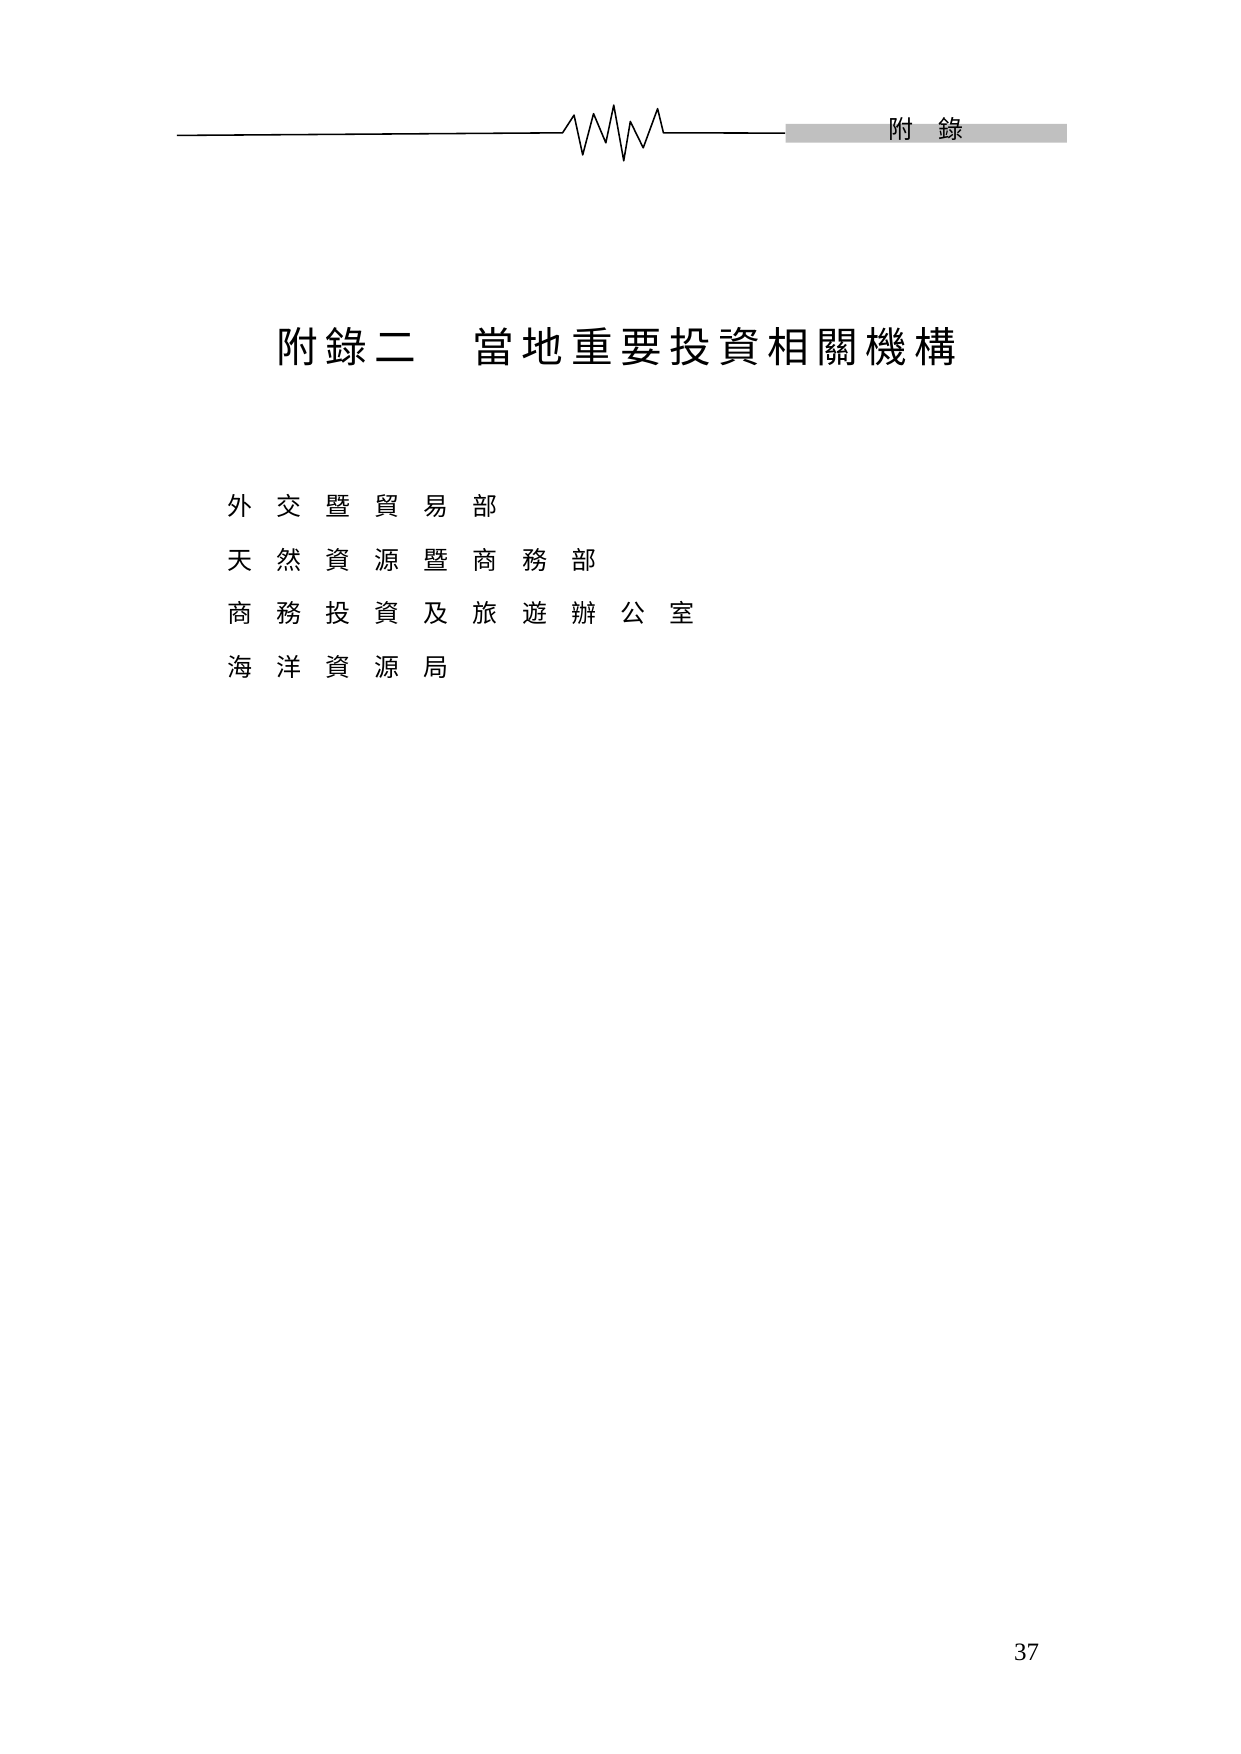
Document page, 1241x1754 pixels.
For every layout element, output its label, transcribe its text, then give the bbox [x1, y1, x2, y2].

text 商務投資及旅遊辦公室 [178, 585, 1063, 639]
text 海洋資源局 [178, 639, 1063, 692]
text 外交暨貿易部 [178, 478, 1063, 532]
text 天然資源暨商務部 [178, 532, 1063, 585]
text 附錄二 當地重要投資相關機構 [178, 291, 1063, 398]
